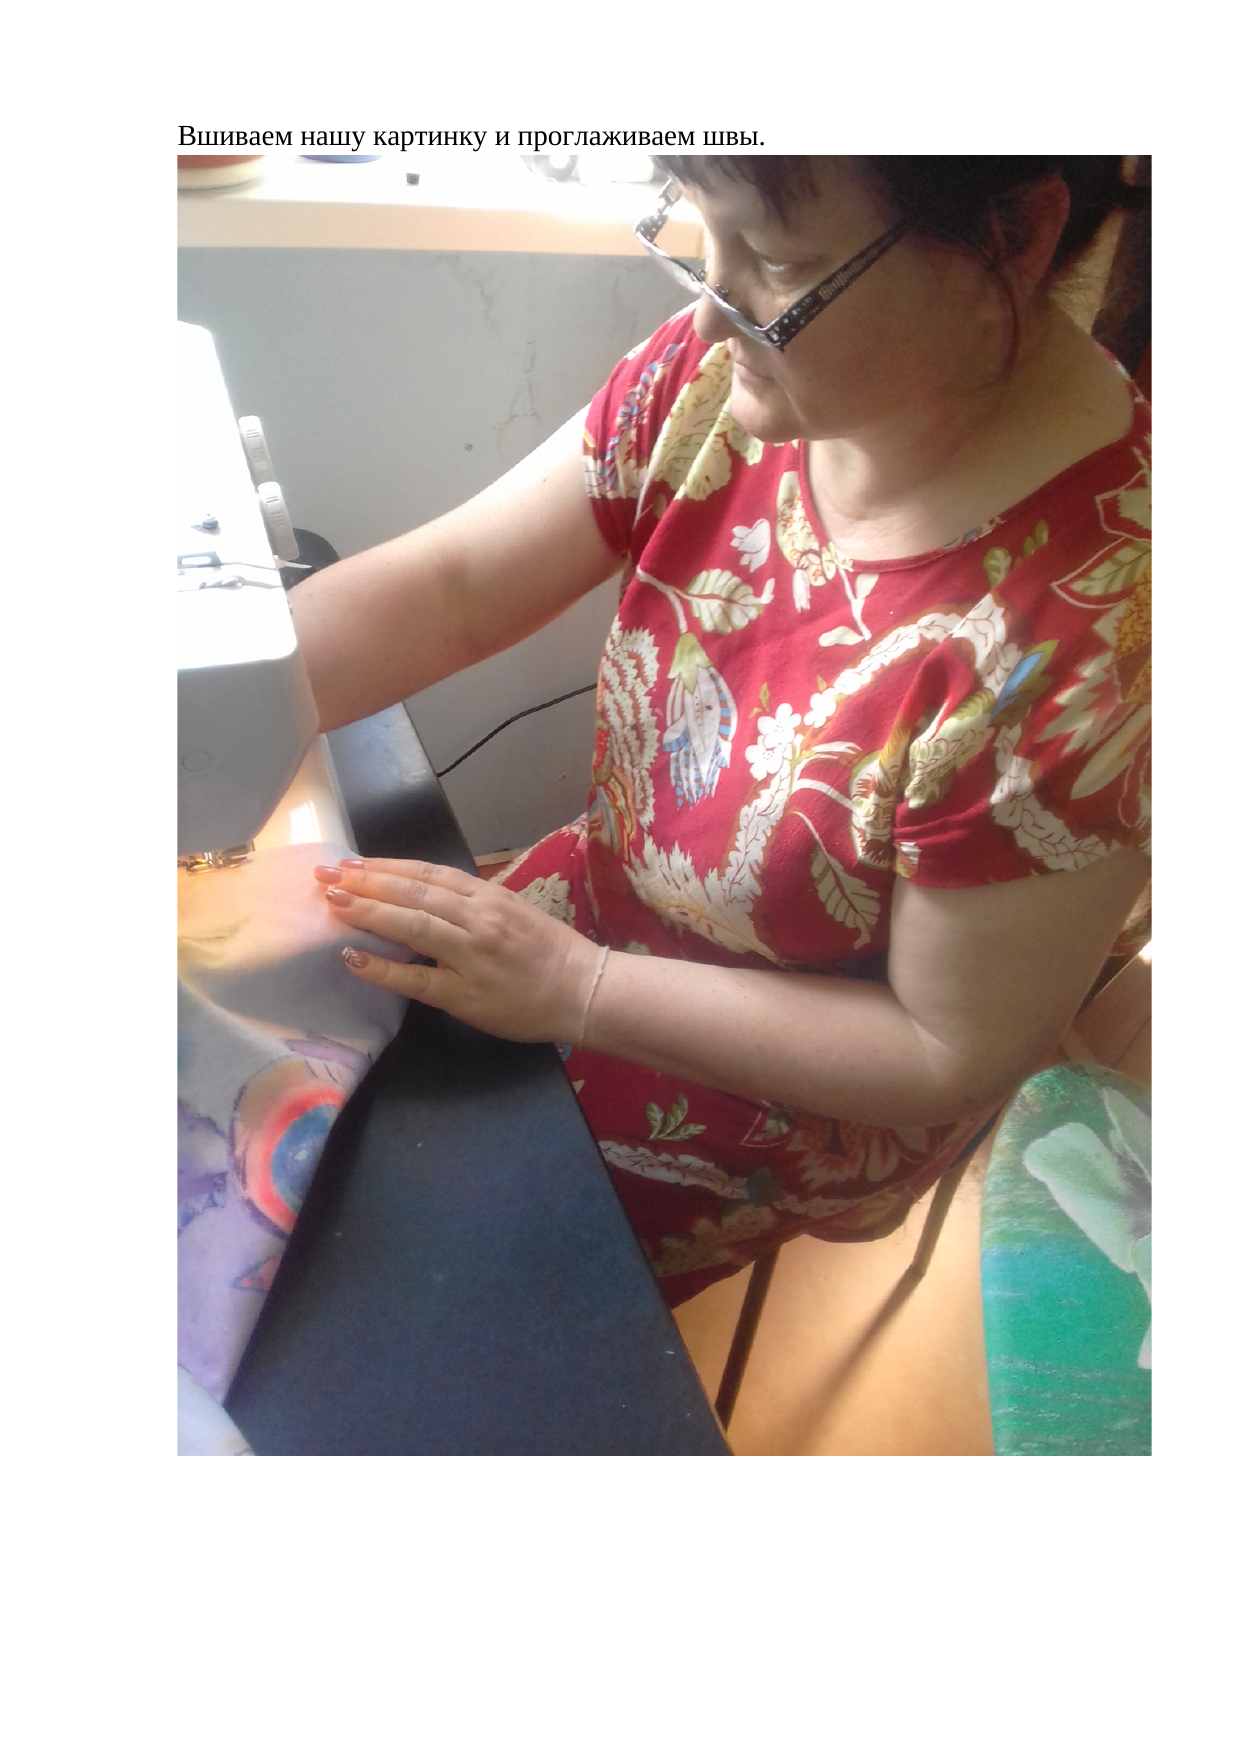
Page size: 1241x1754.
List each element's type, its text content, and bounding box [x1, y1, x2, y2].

picture [177, 155, 1152, 1456]
text Вшиваем нашу картинку и проглаживаем швы. [177, 118, 1152, 155]
